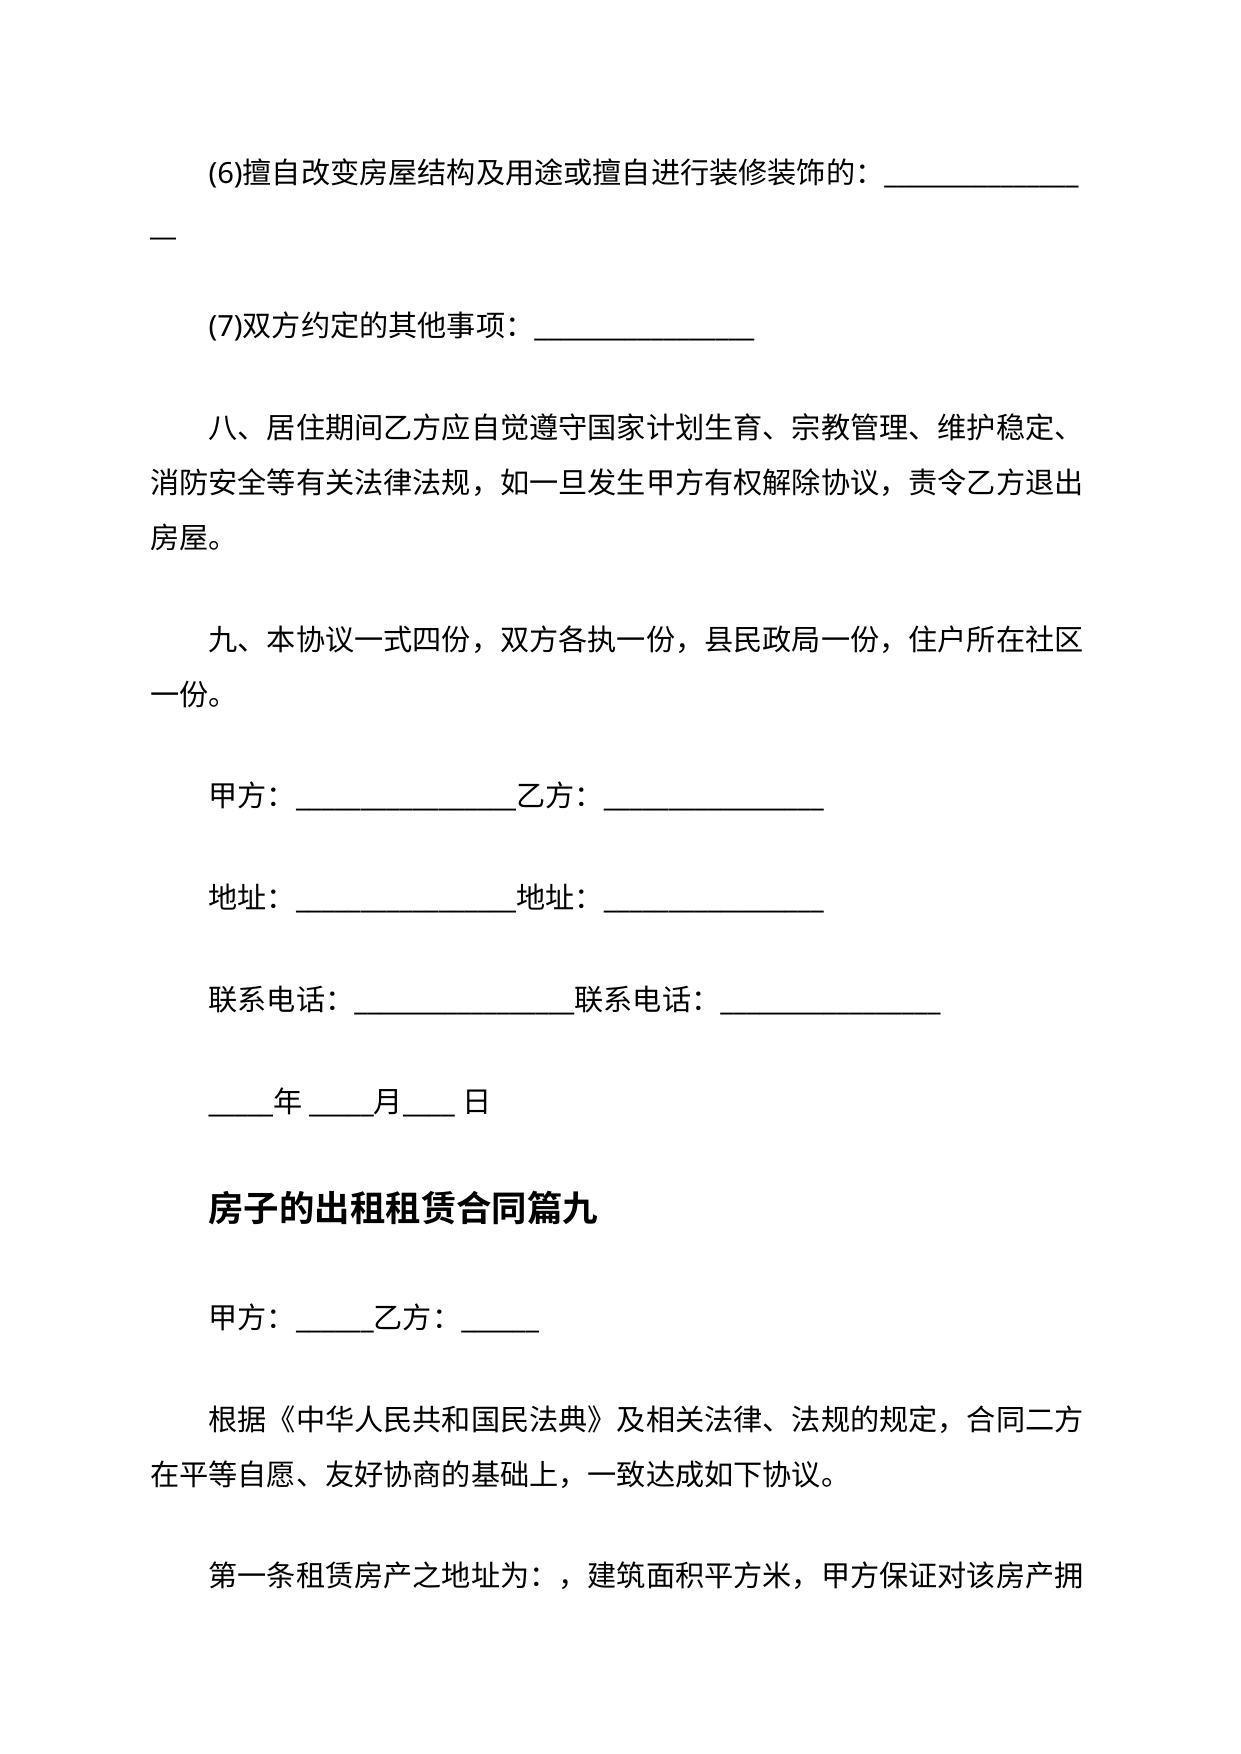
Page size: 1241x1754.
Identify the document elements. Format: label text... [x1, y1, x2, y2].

text 八、居住期间乙方应自觉遵守国家计划生育、宗教管理、维护稳定、消防安全等有关法律法规，如一旦发生甲方有权解除协议，责令乙方退出房屋。 [150, 405, 1090, 557]
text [150, 1553, 1090, 1595]
text 九、本协议一式四份，双方各执一份，县民政局一份，住户所在社区一份。 [150, 616, 1090, 713]
text 房子的出租租赁合同篇九 [150, 1181, 1090, 1232]
text (6)擅自改变房屋结构及用途或擅自进行装修装饰的：_________________ [150, 150, 1090, 244]
text 根据《中华人民共和国民法典》及相关法律、法规的规定，合同二方在平等自愿、友好协商的基础上，一致达成如下协议。 [150, 1396, 1090, 1493]
text 甲方：_________________乙方：_________________ [150, 773, 1090, 815]
text 联系电话：_________________联系电话：_________________ [150, 977, 1090, 1019]
text 地址：_________________地址：_________________ [150, 875, 1090, 917]
text 甲方：______乙方：______ [150, 1294, 1090, 1337]
text (7)双方约定的其他事项：_________________ [150, 303, 1090, 345]
text _____年 _____月____ 日 [150, 1079, 1090, 1121]
